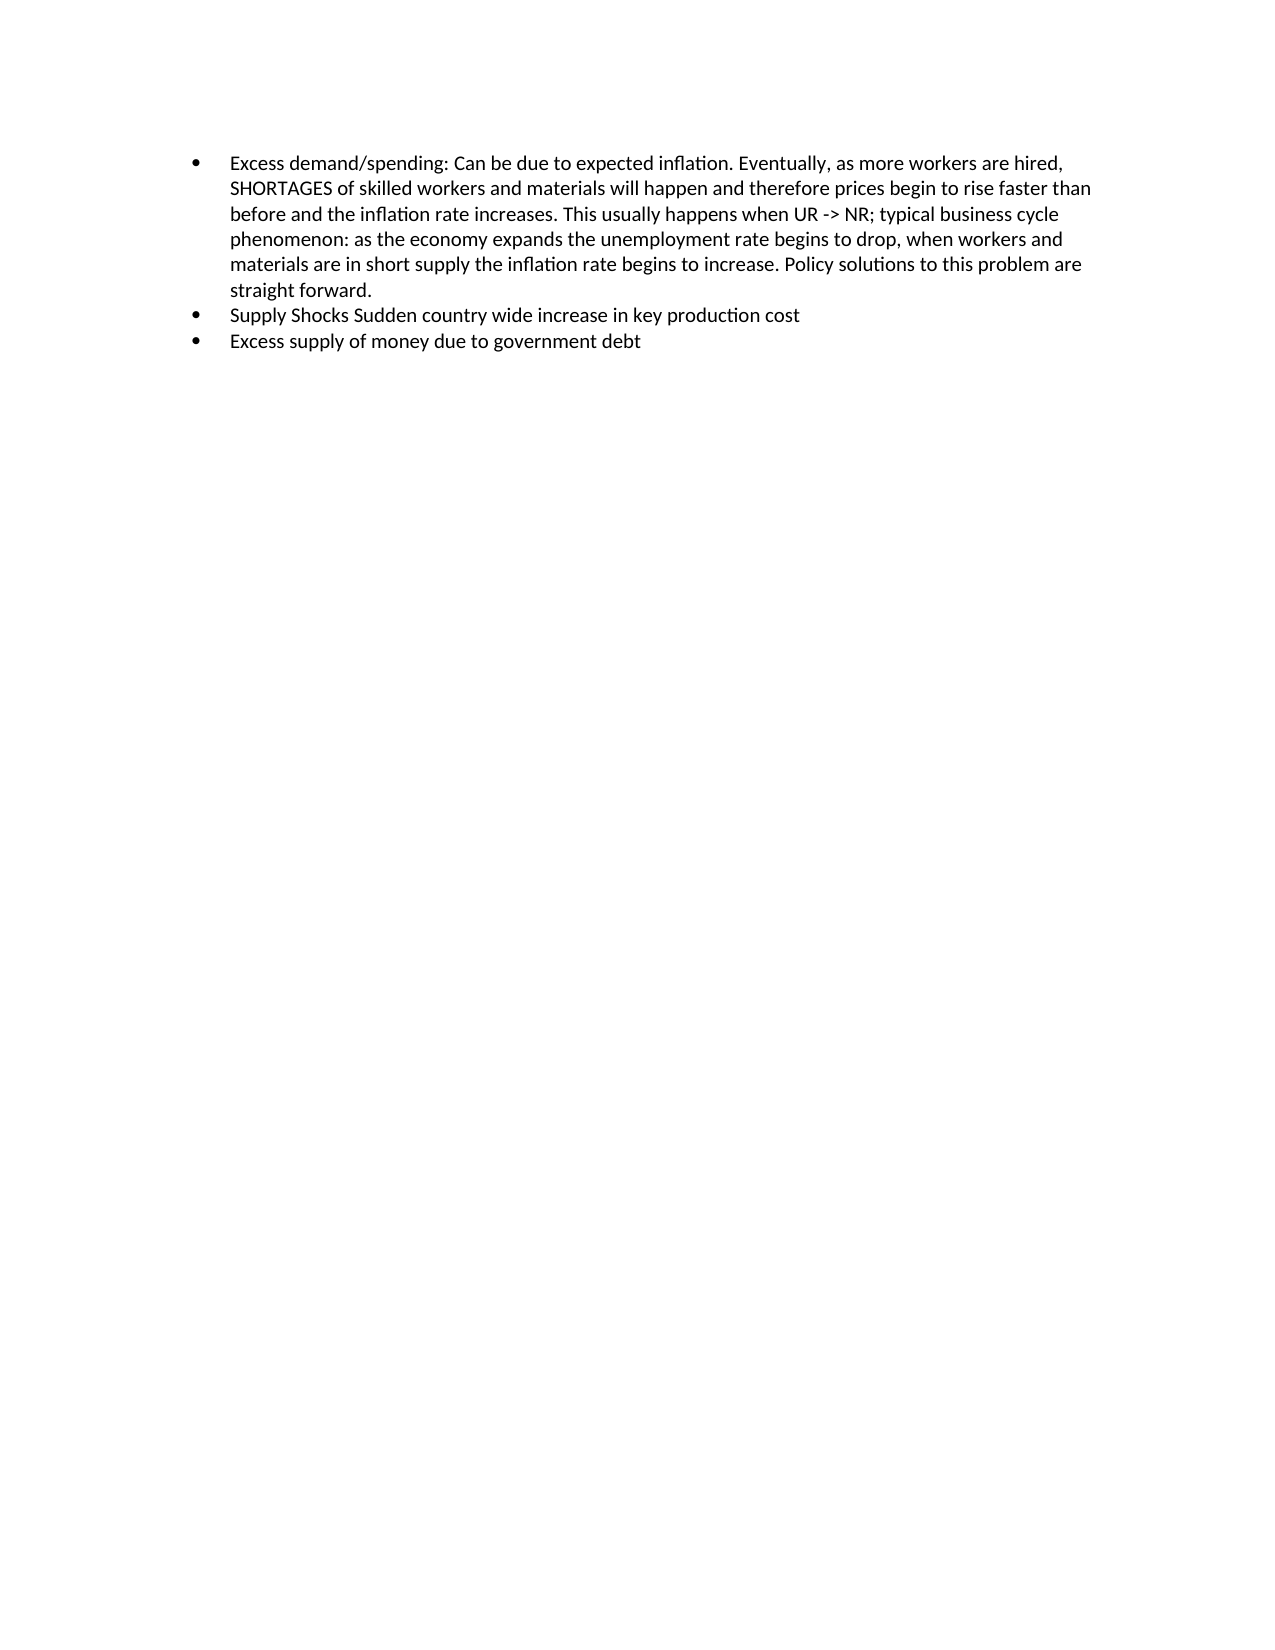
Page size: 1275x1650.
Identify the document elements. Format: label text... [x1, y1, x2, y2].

list Supply Shocks Sudden country wide increase in key production cost [192, 302, 1125, 328]
list Excess supply of money due to government debt [192, 328, 1125, 353]
list Excess demand/spending: Can be due to expected inflation. Eventually, as more workers are hired, SHORTAGES of skilled workers and materials will happen and therefore prices begin to rise faster than before and the inflation rate increases. This usually happens when UR -> NR; typical business cycle phenomenon: as the economy expands the unemployment rate begins to drop, when workers and materials are in short supply the inflation rate begins to increase. Policy solutions to this problem are straight forward. [192, 150, 1125, 302]
